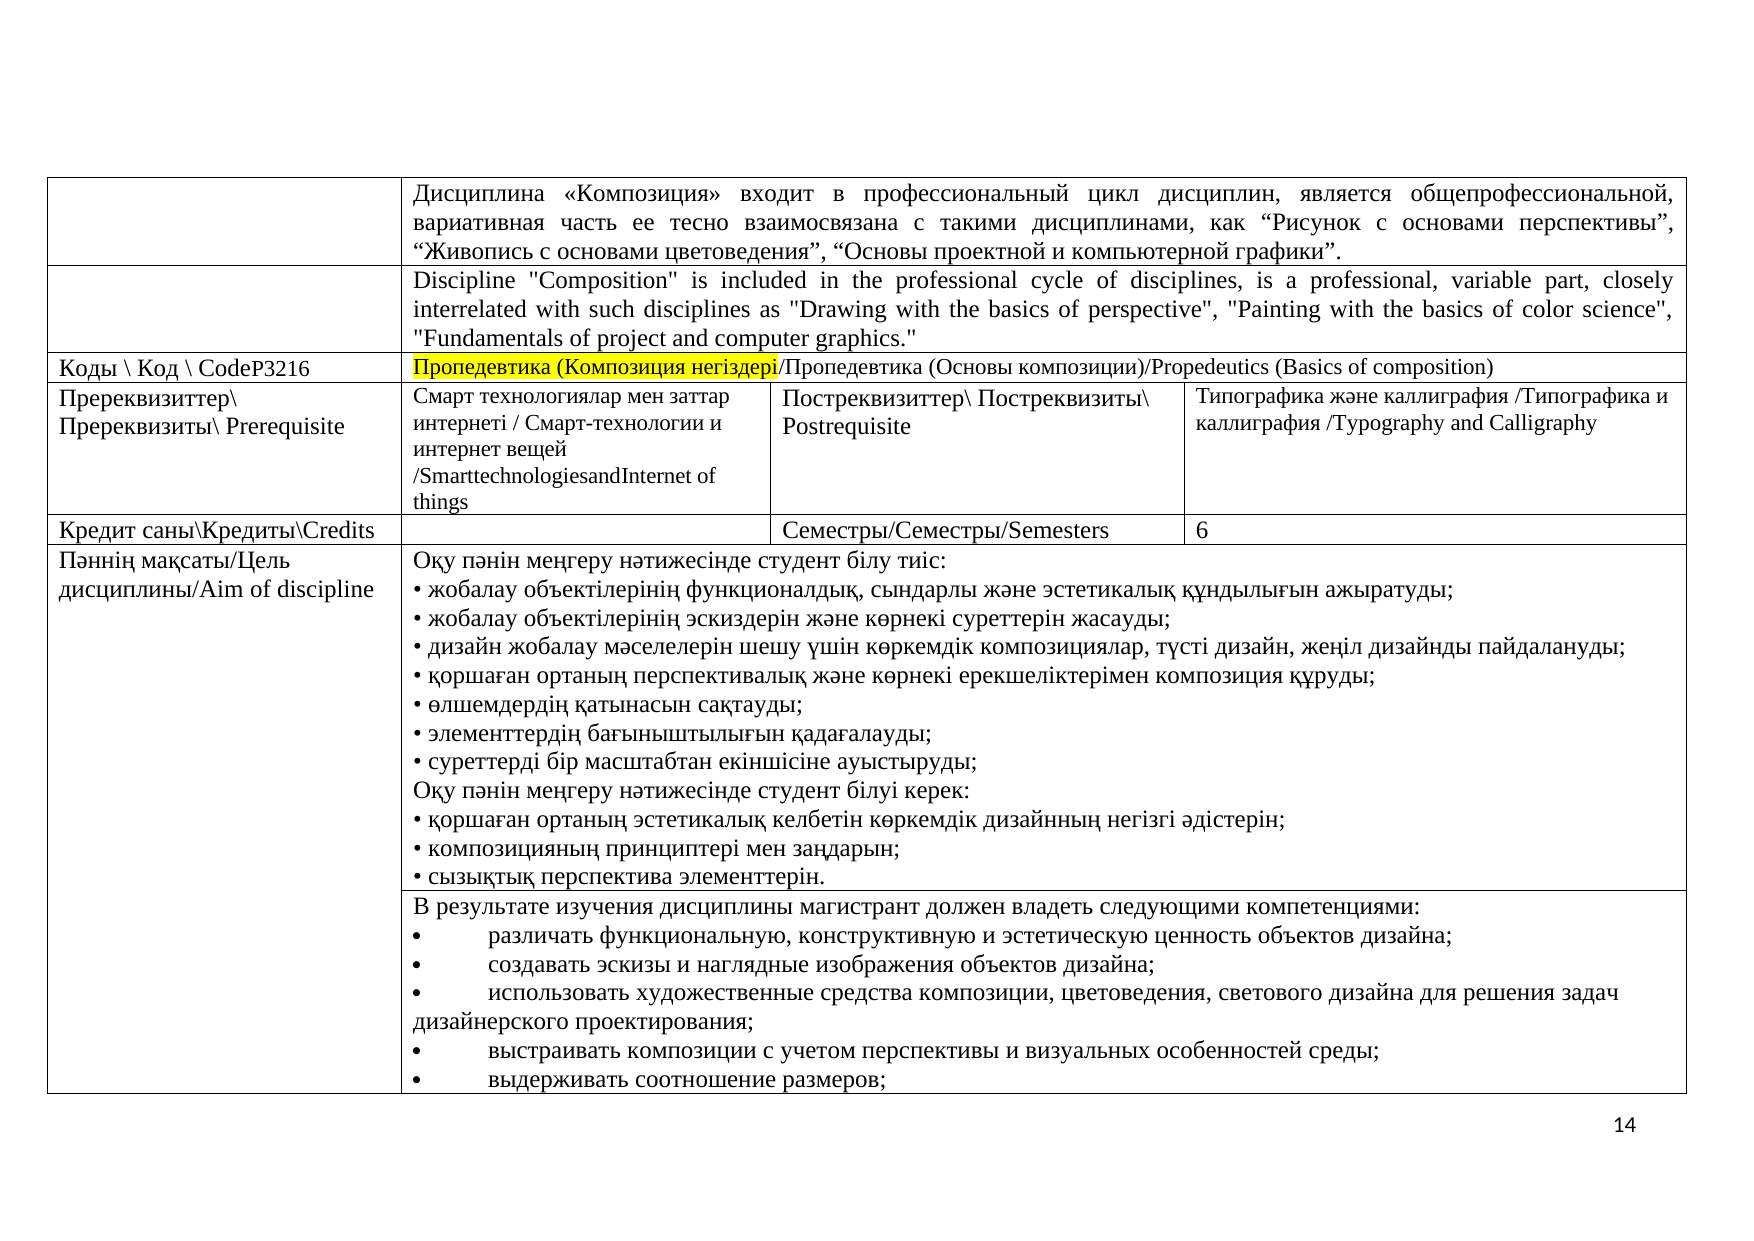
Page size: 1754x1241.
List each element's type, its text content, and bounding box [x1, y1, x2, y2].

table_cell [48, 266, 401, 352]
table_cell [402, 891, 1686, 1092]
table_cell Смарт технологиялар мен заттар интернеті / Смарт-технологии и интернет вещей /SmarttechnologiesandInternet of things [402, 383, 770, 514]
table_cell Коды \ Код \ СodeP3216 [48, 353, 401, 382]
table_cell Кредит саны\Кредиты\Credits [48, 515, 401, 544]
table_cell Пәннің мақсаты/Цель дисциплины/Aim оf discipline [48, 545, 401, 1092]
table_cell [48, 178, 401, 264]
table_cell [402, 515, 770, 544]
table_cell 6 [1185, 515, 1686, 544]
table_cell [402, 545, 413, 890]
table_cell Семестры/Семестры/Semesters [771, 515, 1184, 544]
table_cell Постреквизиттер\ Постреквизиты\ Postrequisite [771, 383, 1184, 514]
table_cell Пропедевтика (Композиция негіздері/Пропедевтика (Основы композиции)/Propedeutics (Basics of composition) [402, 353, 1686, 382]
table_cell Типографика және каллиграфия /Типографика и каллиграфия /Typography and Calligraphy [1185, 383, 1686, 514]
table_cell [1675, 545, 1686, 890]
table_cell Дисциплина «Композиция» входит в профессиональный цикл дисциплин, является общепрофессиональной, вариативная часть ее тесно взаимосвязана с такими дисциплинами, как “Рисунок с основами перспективы”, “Живопись с основами цветоведения”, “Основы проектной и компьютерной графики”. [402, 178, 1686, 264]
table_cell Пререквизиттер\Пререквизиты\ Prerequisite [48, 383, 401, 514]
table_cell Discipline "Composition" is included in the professional cycle of disciplines, is a professional, variable part, closely interrelated with such disciplines as "Drawing with the basics of perspective", "Painting with the basics of color science", "Fundamentals of project and computer graphics." [402, 266, 1686, 352]
